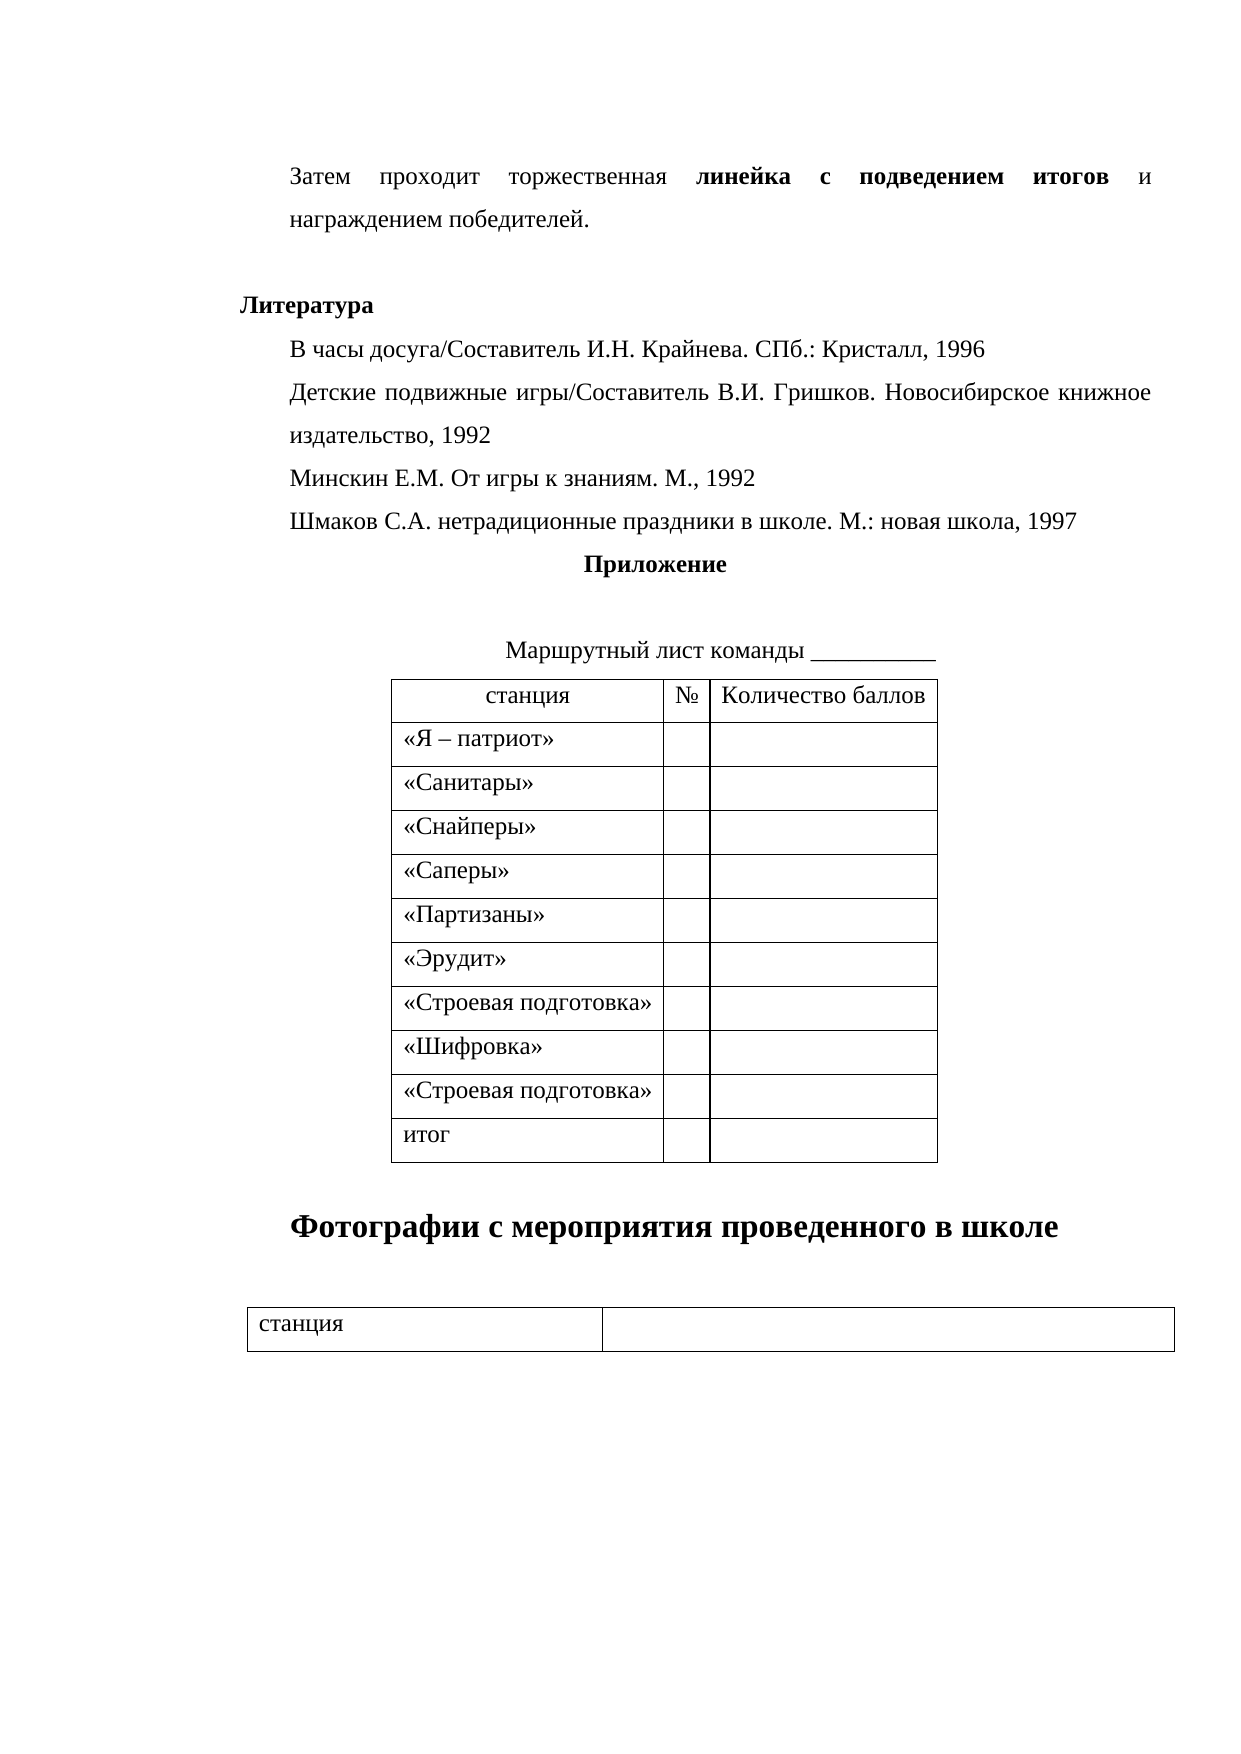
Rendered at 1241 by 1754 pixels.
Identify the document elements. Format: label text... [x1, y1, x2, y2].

table_cell «Эрудит» [392, 943, 663, 986]
table_cell [664, 1031, 709, 1074]
table_cell итог [392, 1119, 663, 1162]
table_cell [711, 1031, 937, 1074]
table_cell [711, 855, 937, 898]
text В часы досуга/Составитель И.Н. Крайнева. СПб.: Кристалл, 1996 [289, 334, 1152, 362]
table_cell [664, 723, 709, 766]
text Шмаков С.А. нетрадиционные праздники в школе. М.: новая школа, 1997 [289, 506, 1152, 535]
table_cell «Шифровка» [392, 1031, 663, 1074]
table_cell «Партизаны» [392, 899, 663, 942]
table_cell «Снайперы» [392, 811, 663, 854]
table_cell «Я – патриот» [392, 723, 663, 766]
table_cell [711, 899, 937, 942]
table_cell [711, 811, 937, 854]
table_cell [664, 899, 709, 942]
text Минскин Е.М. От игры к знаниям. М., 1992 [289, 463, 1152, 492]
table_cell [664, 943, 709, 986]
table_cell [711, 767, 937, 810]
text Приложение [177, 549, 1152, 578]
table_cell «Санитары» [392, 767, 663, 810]
table_cell «Саперы» [392, 855, 663, 898]
table_cell [711, 943, 937, 986]
table_cell [664, 1119, 709, 1162]
table_cell [664, 767, 709, 810]
table_cell [711, 987, 937, 1030]
table_cell «Строевая подготовка» [392, 987, 663, 1030]
table_header станция [392, 680, 663, 722]
table_cell [711, 723, 937, 766]
table_cell [711, 1119, 937, 1162]
table_header станция [248, 1308, 602, 1351]
text Затем проходит торжественная линейка с подведением итогов и награждением победителей. [289, 161, 1152, 233]
text Маршрутный лист команды __________ [289, 636, 1152, 664]
table_header [603, 1308, 1174, 1351]
table_cell [664, 811, 709, 854]
table_cell [664, 987, 709, 1030]
table_cell [664, 1075, 709, 1118]
table_header Количество баллов [711, 680, 937, 722]
text Детские подвижные игры/Составитель В.И. Гришков. Новосибирское книжное издательство, 1992 [289, 377, 1152, 449]
table_cell [711, 1075, 937, 1118]
text Фотографии с мероприятия проведенного в школе [177, 1206, 1152, 1245]
text Литература [177, 291, 1152, 319]
table_header № [664, 680, 709, 722]
table_cell «Строевая подготовка» [392, 1075, 663, 1118]
table_cell [664, 855, 709, 898]
